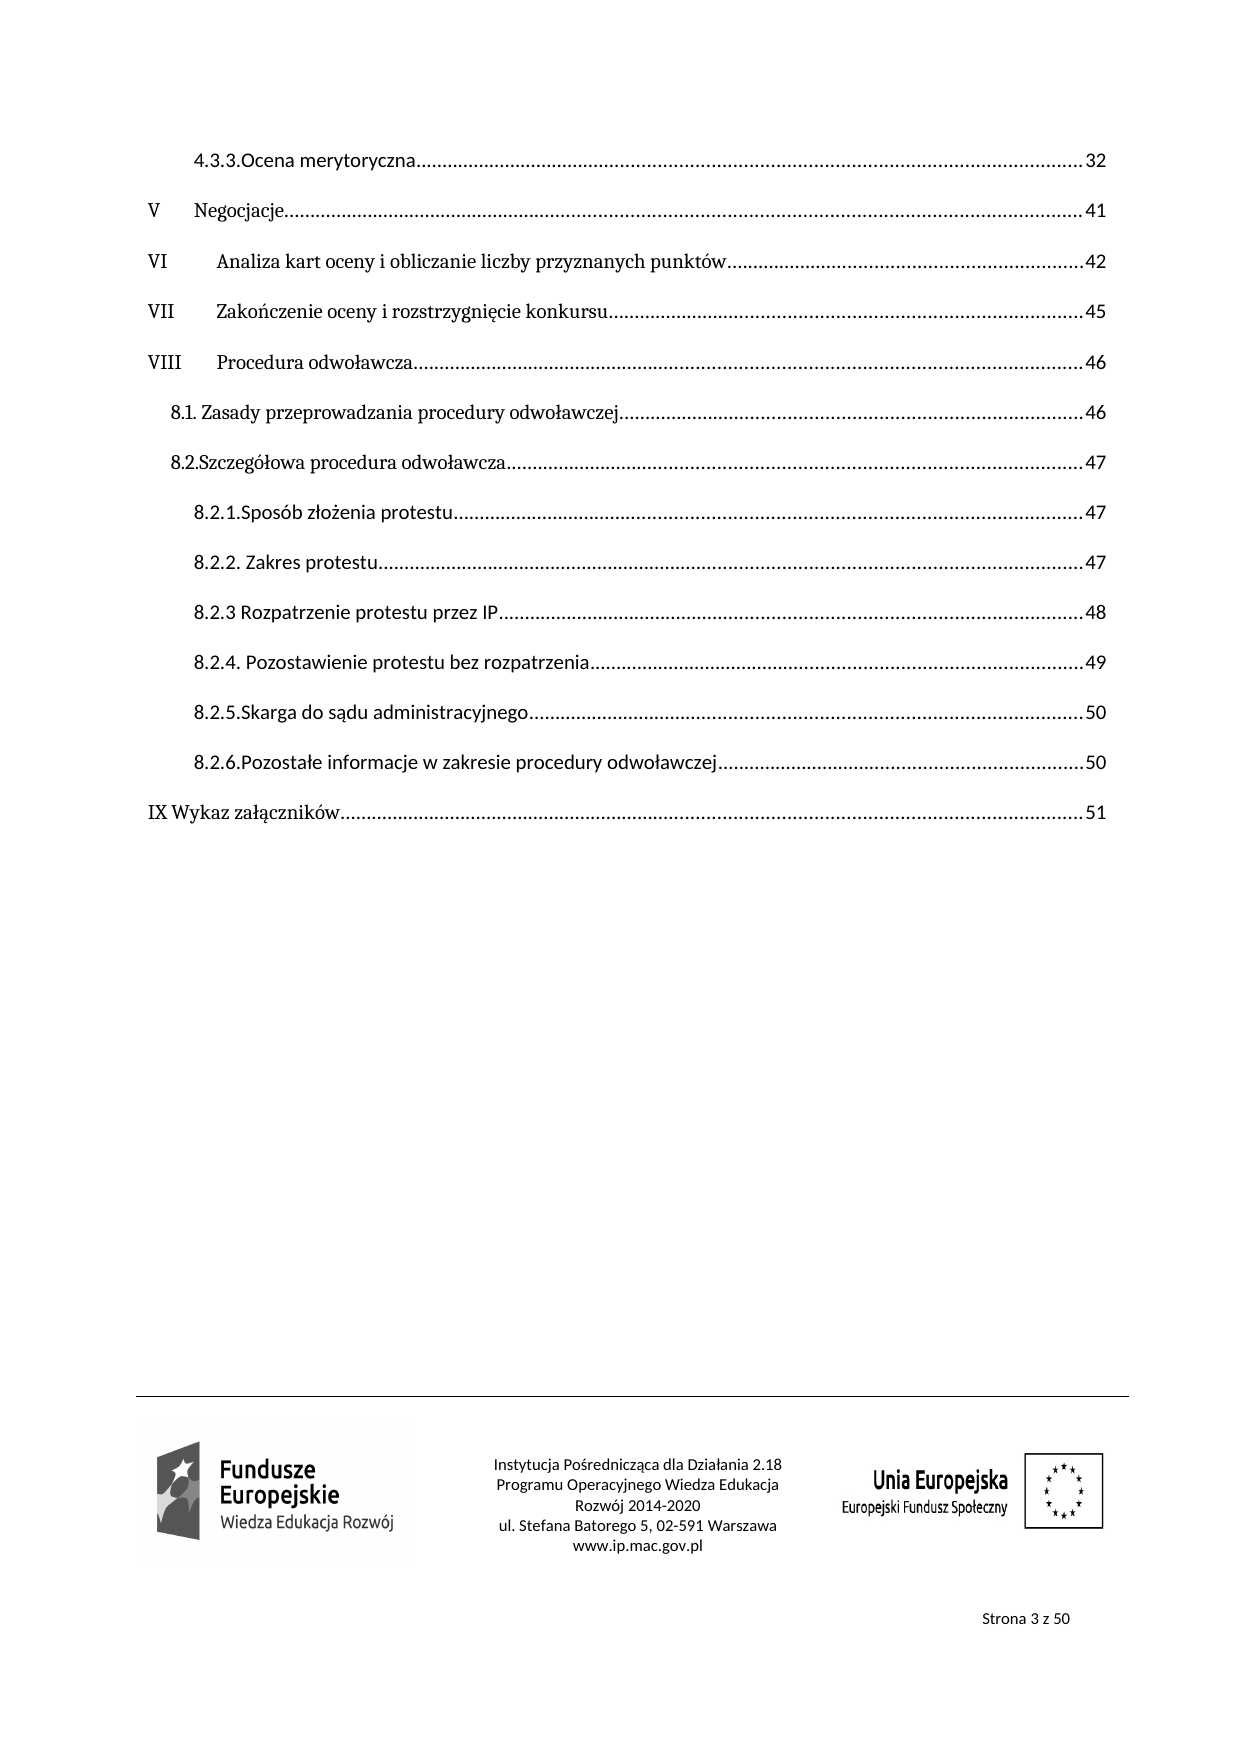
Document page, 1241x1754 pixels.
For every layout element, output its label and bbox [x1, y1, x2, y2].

picture [136, 1418, 413, 1564]
picture [824, 1427, 1120, 1554]
